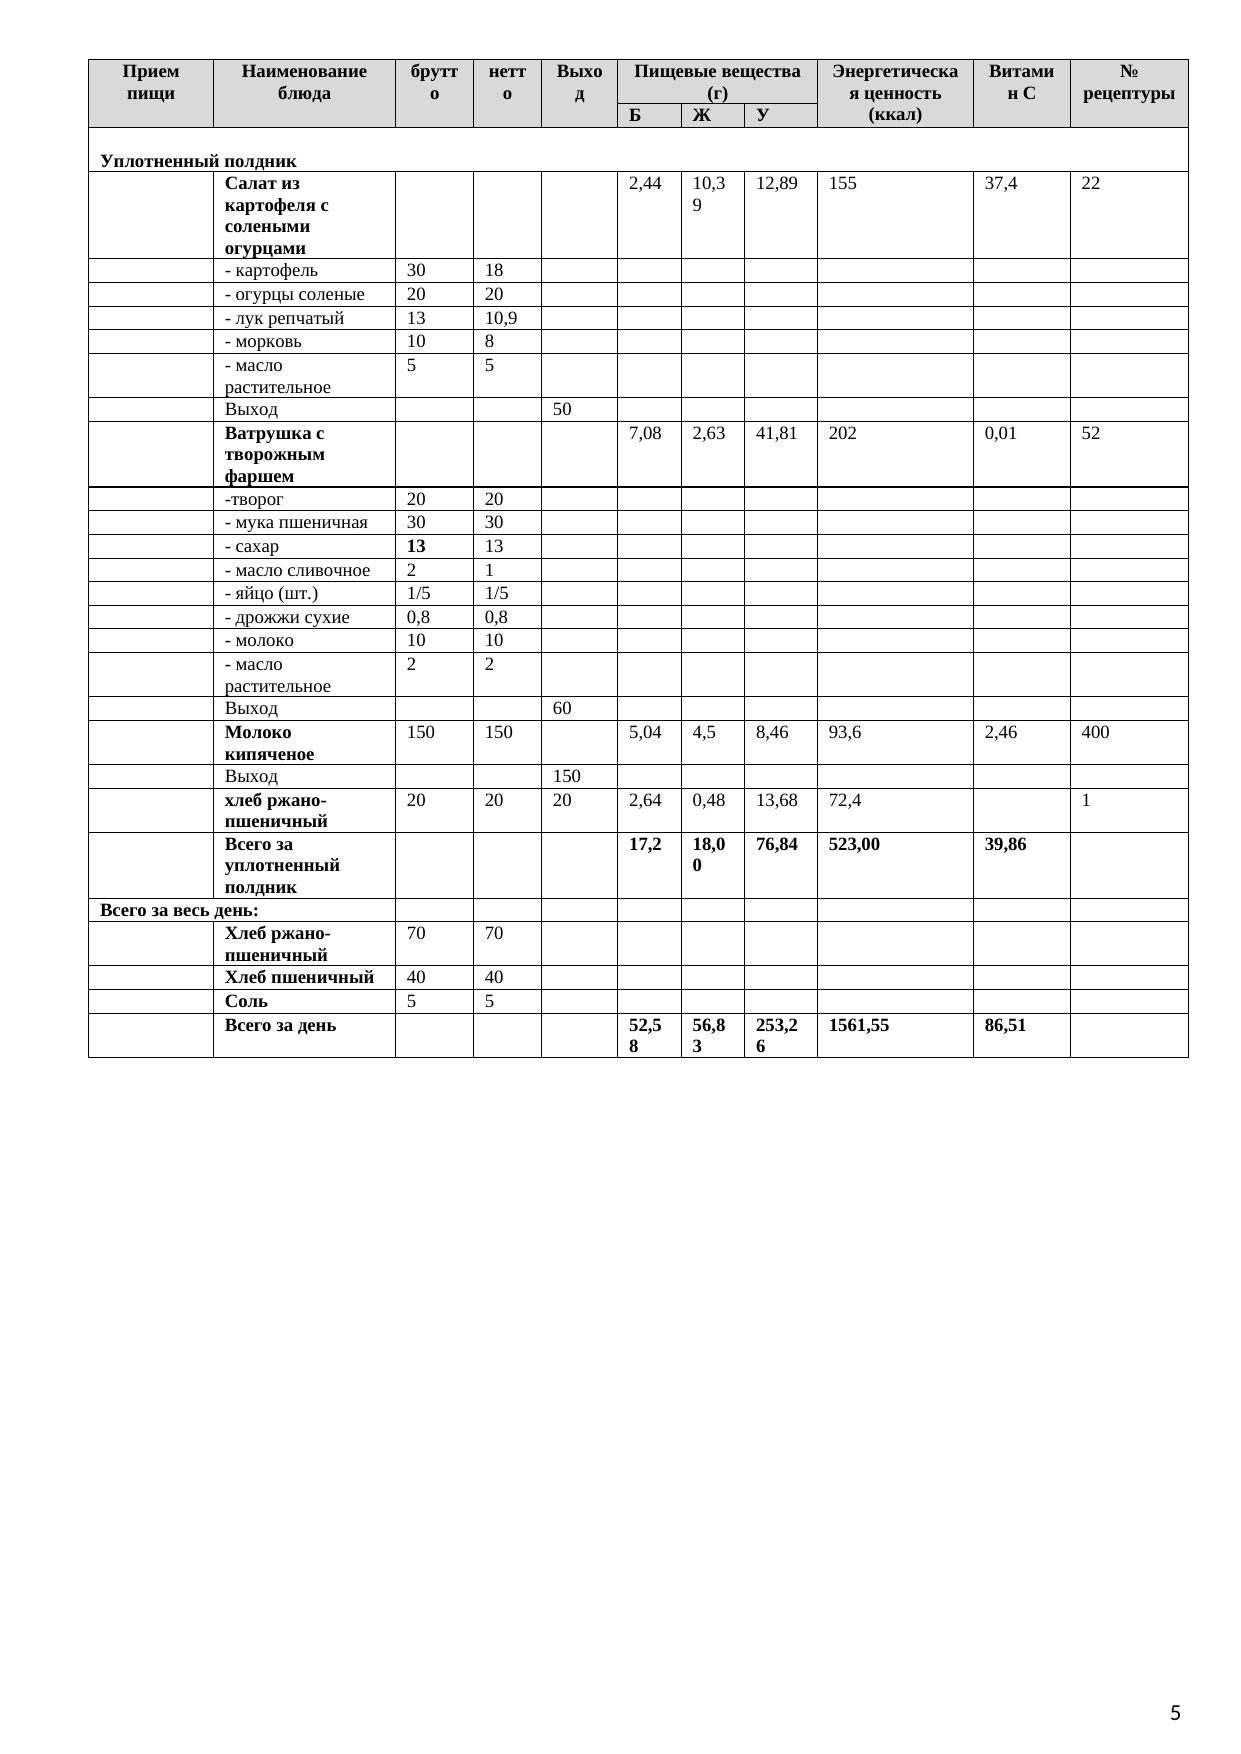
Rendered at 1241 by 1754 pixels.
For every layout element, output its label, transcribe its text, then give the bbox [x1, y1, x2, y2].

table_cell 0,48 [682, 789, 744, 832]
table_cell 30 [396, 511, 473, 534]
table_cell [542, 629, 617, 652]
table_header Витамин C [974, 60, 1070, 127]
table_cell Всего за уплотненный полдник [214, 833, 395, 897]
table_cell [682, 606, 744, 628]
table_cell 13 [396, 535, 473, 557]
table_cell [682, 629, 744, 652]
table_cell - морковь [214, 330, 395, 353]
table_cell [89, 398, 213, 421]
table_cell 40 [396, 966, 473, 989]
table_cell 7,08 [618, 422, 681, 486]
table_cell [396, 422, 473, 486]
table_cell - масло сливочное [214, 559, 395, 581]
table_cell [89, 922, 213, 965]
table_cell [474, 398, 541, 421]
table_cell [542, 966, 617, 989]
table_cell 1/5 [474, 582, 541, 605]
table_cell [89, 488, 213, 510]
table_cell [396, 172, 473, 258]
table_cell [818, 559, 973, 581]
table_cell 13,68 [745, 789, 817, 832]
table_cell 20 [396, 789, 473, 832]
table_cell [1071, 922, 1188, 965]
table_cell 2,63 [682, 422, 744, 486]
table_cell 1/5 [396, 582, 473, 605]
table_cell [682, 765, 744, 788]
table_cell 5 [396, 990, 473, 1013]
table_cell [818, 922, 973, 965]
table_cell [974, 354, 1070, 397]
table_cell 52,58 [618, 1014, 681, 1057]
table_cell [474, 765, 541, 788]
table_cell [745, 330, 817, 353]
table_header Наименование блюда [214, 60, 395, 127]
table_cell [974, 789, 1070, 832]
table_cell [618, 535, 681, 557]
table_cell [682, 922, 744, 965]
table_cell [682, 307, 744, 329]
table_cell [542, 354, 617, 397]
table_cell [1071, 535, 1188, 557]
table_cell [1071, 559, 1188, 581]
table_cell [974, 899, 1070, 921]
table_cell 5 [396, 354, 473, 397]
table_cell [818, 966, 973, 989]
table_cell 13 [396, 307, 473, 329]
table_cell [474, 697, 541, 720]
table_cell хлеб ржано-пшеничный [214, 789, 395, 832]
table_cell [1071, 606, 1188, 628]
table_cell [89, 606, 213, 628]
table_cell [818, 354, 973, 397]
table_cell - дрожжи сухие [214, 606, 395, 628]
table_cell [1071, 330, 1188, 353]
table_header нетто [474, 60, 541, 127]
table_cell [745, 488, 817, 510]
table_cell - лук репчатый [214, 307, 395, 329]
table_cell [89, 283, 213, 306]
table_cell 10 [396, 629, 473, 652]
table_cell [745, 535, 817, 557]
table_cell [542, 259, 617, 282]
table_cell [1071, 307, 1188, 329]
table_cell [974, 697, 1070, 720]
table_cell [542, 899, 617, 921]
table_cell 2 [474, 653, 541, 696]
table_cell [745, 559, 817, 581]
table_cell [618, 283, 681, 306]
table_cell 20 [474, 789, 541, 832]
table_cell [818, 259, 973, 282]
table_cell [474, 833, 541, 897]
table_cell 2 [396, 559, 473, 581]
table_cell [974, 511, 1070, 534]
table_cell 202 [818, 422, 973, 486]
table_cell [818, 653, 973, 696]
table_cell 72,4 [818, 789, 973, 832]
table_cell [474, 1014, 541, 1057]
table_cell [542, 559, 617, 581]
table_cell [682, 535, 744, 557]
table_cell [89, 990, 213, 1013]
table_cell 37,4 [974, 172, 1070, 258]
table_cell [618, 354, 681, 397]
table_cell 523,00 [818, 833, 973, 897]
table_cell [974, 653, 1070, 696]
table_cell [818, 307, 973, 329]
table_cell [89, 354, 213, 397]
table_cell [1071, 765, 1188, 788]
table_cell [682, 653, 744, 696]
table_cell 2,64 [618, 789, 681, 832]
table_cell [474, 422, 541, 486]
table_cell Уплотненный полдник [89, 128, 1188, 171]
table_cell [1071, 653, 1188, 696]
table_cell [618, 899, 681, 921]
table_cell [542, 422, 617, 486]
table_cell [618, 330, 681, 353]
table_cell [682, 354, 744, 397]
table_cell Выход [214, 697, 395, 720]
table_cell [618, 653, 681, 696]
table_cell 70 [396, 922, 473, 965]
table_cell [618, 922, 681, 965]
table_cell [542, 283, 617, 306]
table_cell 10 [396, 330, 473, 353]
table_cell 41,81 [745, 422, 817, 486]
table_cell 1 [1071, 789, 1188, 832]
table_cell 20 [396, 488, 473, 510]
table_cell [818, 629, 973, 652]
table_cell [745, 606, 817, 628]
table_cell 1561,55 [818, 1014, 973, 1057]
table_cell - огурцы соленые [214, 283, 395, 306]
table_cell [618, 307, 681, 329]
table_cell [745, 582, 817, 605]
table_cell 76,84 [745, 833, 817, 897]
table_cell [745, 765, 817, 788]
table_cell [818, 990, 973, 1013]
table_cell [89, 721, 213, 764]
table_cell 40 [474, 966, 541, 989]
table_cell 50 [542, 398, 617, 421]
table_cell [474, 172, 541, 258]
table_cell 150 [542, 765, 617, 788]
table_cell 13 [474, 535, 541, 557]
table_cell [745, 259, 817, 282]
table_cell 39,86 [974, 833, 1070, 897]
table_cell [682, 697, 744, 720]
table_cell [682, 966, 744, 989]
table_cell 150 [474, 721, 541, 764]
table_cell [89, 629, 213, 652]
table_cell [474, 899, 541, 921]
table_cell [542, 653, 617, 696]
table_cell Б [618, 104, 681, 127]
table_cell [682, 488, 744, 510]
table_cell [396, 1014, 473, 1057]
table_cell [745, 354, 817, 397]
table_cell [89, 259, 213, 282]
table_cell [974, 966, 1070, 989]
table_cell У [745, 104, 817, 127]
table_cell 10,9 [474, 307, 541, 329]
table_cell [618, 398, 681, 421]
table_cell Выход [214, 765, 395, 788]
table_cell [745, 990, 817, 1013]
table_cell [1071, 283, 1188, 306]
table_cell 30 [396, 259, 473, 282]
table_cell 70 [474, 922, 541, 965]
table_cell [1071, 354, 1188, 397]
table_cell [1071, 697, 1188, 720]
table_cell [818, 283, 973, 306]
table_cell [682, 511, 744, 534]
table_cell [542, 330, 617, 353]
table_cell - масло растительное [214, 354, 395, 397]
table_cell [974, 307, 1070, 329]
table_cell [745, 697, 817, 720]
table_cell [682, 559, 744, 581]
table_cell 0,01 [974, 422, 1070, 486]
table_cell [1071, 990, 1188, 1013]
table_cell 2,46 [974, 721, 1070, 764]
table_cell [1071, 1014, 1188, 1057]
table_cell - сахар [214, 535, 395, 557]
table_cell [818, 511, 973, 534]
table_cell 150 [396, 721, 473, 764]
table_cell [1071, 398, 1188, 421]
table_header Выход [542, 60, 617, 127]
table_cell [618, 606, 681, 628]
table_cell [89, 582, 213, 605]
table_cell [618, 697, 681, 720]
table_cell 8 [474, 330, 541, 353]
table_cell 5 [474, 990, 541, 1013]
table_cell [974, 582, 1070, 605]
table_cell [618, 990, 681, 1013]
table_header Пищевые вещества (г) [618, 60, 817, 103]
table_header брутто [396, 60, 473, 127]
table_cell [1071, 966, 1188, 989]
table_cell [542, 990, 617, 1013]
table_cell -творог [214, 488, 395, 510]
table_cell [682, 283, 744, 306]
table_cell [618, 629, 681, 652]
table_cell [542, 511, 617, 534]
table_header Энергетическая ценность (ккал) [818, 60, 973, 127]
table_cell Выход [214, 398, 395, 421]
table_cell 93,6 [818, 721, 973, 764]
table_cell [618, 966, 681, 989]
table_cell [818, 697, 973, 720]
table_cell Хлеб пшеничный [214, 966, 395, 989]
table_cell [818, 765, 973, 788]
table_cell 20 [396, 283, 473, 306]
table_cell [974, 559, 1070, 581]
table_cell [89, 789, 213, 832]
table_cell 20 [542, 789, 617, 832]
table_cell [745, 899, 817, 921]
table_cell [682, 259, 744, 282]
table_cell [89, 511, 213, 534]
table_cell [818, 488, 973, 510]
table_cell [542, 833, 617, 897]
table_cell [89, 966, 213, 989]
table_cell Ж [682, 104, 744, 127]
table_cell 0,8 [396, 606, 473, 628]
table_cell [1071, 259, 1188, 282]
table_cell [89, 307, 213, 329]
table_cell [89, 765, 213, 788]
table_cell [974, 283, 1070, 306]
table_cell - молоко [214, 629, 395, 652]
table_cell 4,5 [682, 721, 744, 764]
table_cell [542, 1014, 617, 1057]
table_cell 2 [396, 653, 473, 696]
table_cell [974, 990, 1070, 1013]
table_cell [974, 330, 1070, 353]
table_cell [542, 172, 617, 258]
table_cell [974, 629, 1070, 652]
table_cell [974, 535, 1070, 557]
table_cell 56,83 [682, 1014, 744, 1057]
table_cell [396, 398, 473, 421]
table_cell [618, 559, 681, 581]
table_cell [396, 833, 473, 897]
table_cell [745, 511, 817, 534]
table_cell Хлеб ржано-пшеничный [214, 922, 395, 965]
table_header № рецептуры [1071, 60, 1188, 127]
table_cell 17,2 [618, 833, 681, 897]
table_cell 52 [1071, 422, 1188, 486]
table_cell 0,8 [474, 606, 541, 628]
table_cell [1071, 488, 1188, 510]
table_cell [745, 307, 817, 329]
table_cell [818, 899, 973, 921]
table_cell [974, 606, 1070, 628]
table_cell [974, 398, 1070, 421]
table_cell [682, 899, 744, 921]
table_cell - масло растительное [214, 653, 395, 696]
table_cell 1 [474, 559, 541, 581]
table_cell Ватрушка с творожным фаршем [214, 422, 395, 486]
table_cell 5 [474, 354, 541, 397]
table_cell [542, 307, 617, 329]
table_cell [89, 653, 213, 696]
table_cell [89, 833, 213, 897]
table_cell [818, 330, 973, 353]
table_cell [618, 511, 681, 534]
table_cell [1071, 899, 1188, 921]
table_cell [618, 765, 681, 788]
table_cell 400 [1071, 721, 1188, 764]
table_cell 253,26 [745, 1014, 817, 1057]
table_cell [618, 259, 681, 282]
table_cell [396, 697, 473, 720]
table_cell [542, 721, 617, 764]
table_cell [745, 922, 817, 965]
table_cell [682, 330, 744, 353]
table_cell 20 [474, 283, 541, 306]
table_cell 5,04 [618, 721, 681, 764]
table_cell [745, 283, 817, 306]
table_cell [682, 582, 744, 605]
table_cell [89, 697, 213, 720]
table_cell 10 [474, 629, 541, 652]
table_cell [1071, 629, 1188, 652]
table_cell [1071, 582, 1188, 605]
table_cell 2,44 [618, 172, 681, 258]
table_cell [745, 629, 817, 652]
table_cell 22 [1071, 172, 1188, 258]
table_cell 18 [474, 259, 541, 282]
table_header Прием пищи [89, 60, 213, 127]
table_cell [974, 488, 1070, 510]
table_cell - картофель [214, 259, 395, 282]
table_cell [542, 535, 617, 557]
table_cell 86,51 [974, 1014, 1070, 1057]
table_cell [974, 259, 1070, 282]
table_cell Соль [214, 990, 395, 1013]
table_cell 8,46 [745, 721, 817, 764]
table_cell [89, 559, 213, 581]
table_cell 18,00 [682, 833, 744, 897]
table_cell [89, 172, 213, 258]
table_cell [745, 966, 817, 989]
table_cell [745, 653, 817, 696]
table_cell Молоко кипяченое [214, 721, 395, 764]
table_cell 30 [474, 511, 541, 534]
table_cell [618, 582, 681, 605]
table_cell [682, 990, 744, 1013]
table_cell [745, 398, 817, 421]
table_cell [89, 330, 213, 353]
table_cell [396, 765, 473, 788]
table_cell [818, 582, 973, 605]
table_cell [542, 922, 617, 965]
table_cell [818, 398, 973, 421]
table_cell - яйцо (шт.) [214, 582, 395, 605]
table_cell [89, 1014, 213, 1057]
table_cell [818, 606, 973, 628]
table_cell - мука пшеничная [214, 511, 395, 534]
table_cell 10,39 [682, 172, 744, 258]
table_cell [89, 422, 213, 486]
table_cell Всего за день [214, 1014, 395, 1057]
table_cell [396, 899, 473, 921]
table_cell 60 [542, 697, 617, 720]
table_cell 12,89 [745, 172, 817, 258]
table_cell [89, 535, 213, 557]
table_cell [542, 582, 617, 605]
table_cell Всего за весь день: [89, 899, 395, 921]
table_cell [818, 535, 973, 557]
table_cell [542, 606, 617, 628]
table_cell [1071, 833, 1188, 897]
table_cell [542, 488, 617, 510]
table_cell 155 [818, 172, 973, 258]
table_cell 20 [474, 488, 541, 510]
table_cell [974, 922, 1070, 965]
table_cell [1071, 511, 1188, 534]
table_cell Салат из картофеля с солеными огурцами [214, 172, 395, 258]
table_cell [618, 488, 681, 510]
table_cell [974, 765, 1070, 788]
table_cell [682, 398, 744, 421]
